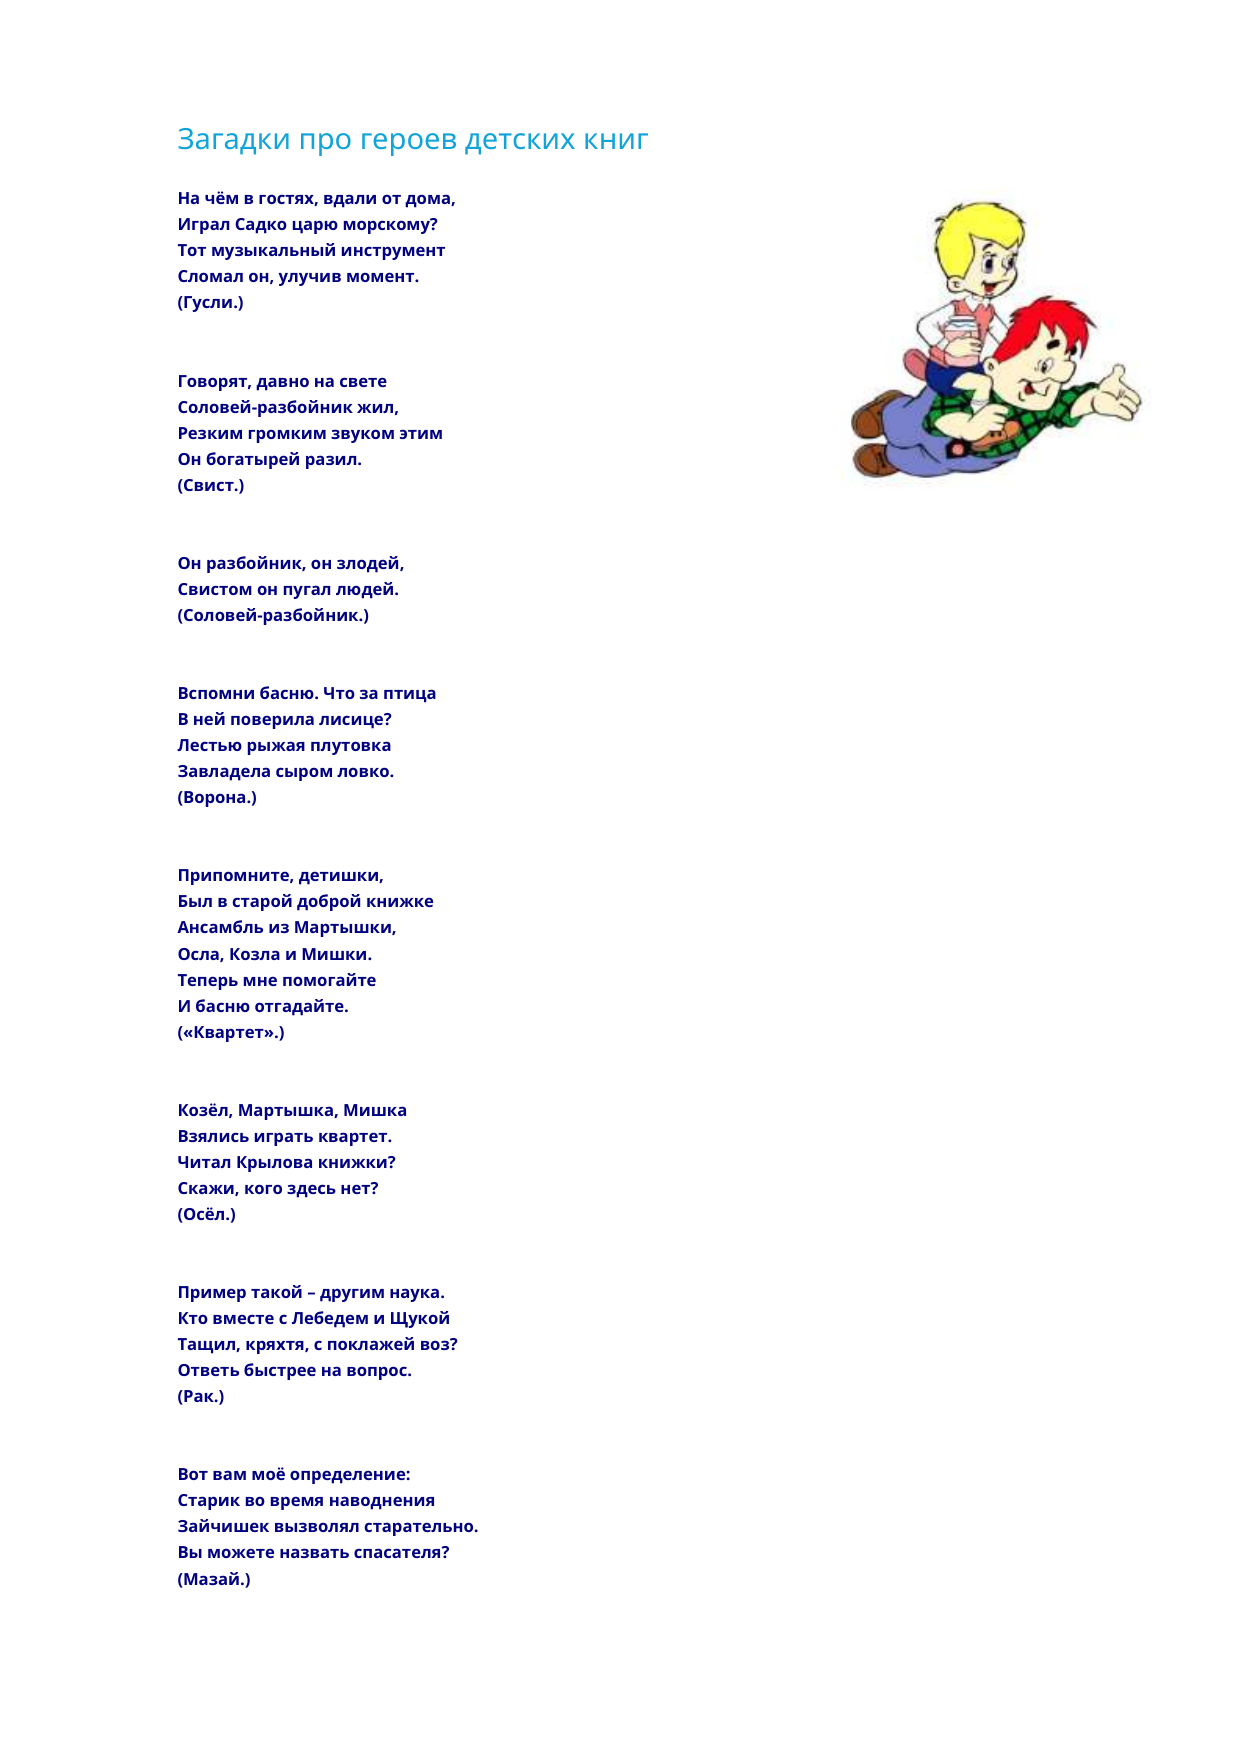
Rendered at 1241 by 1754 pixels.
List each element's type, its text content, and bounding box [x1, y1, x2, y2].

text Загадки про героев детских книг [177, 118, 1152, 158]
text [177, 187, 1152, 1616]
picture [839, 187, 1152, 500]
